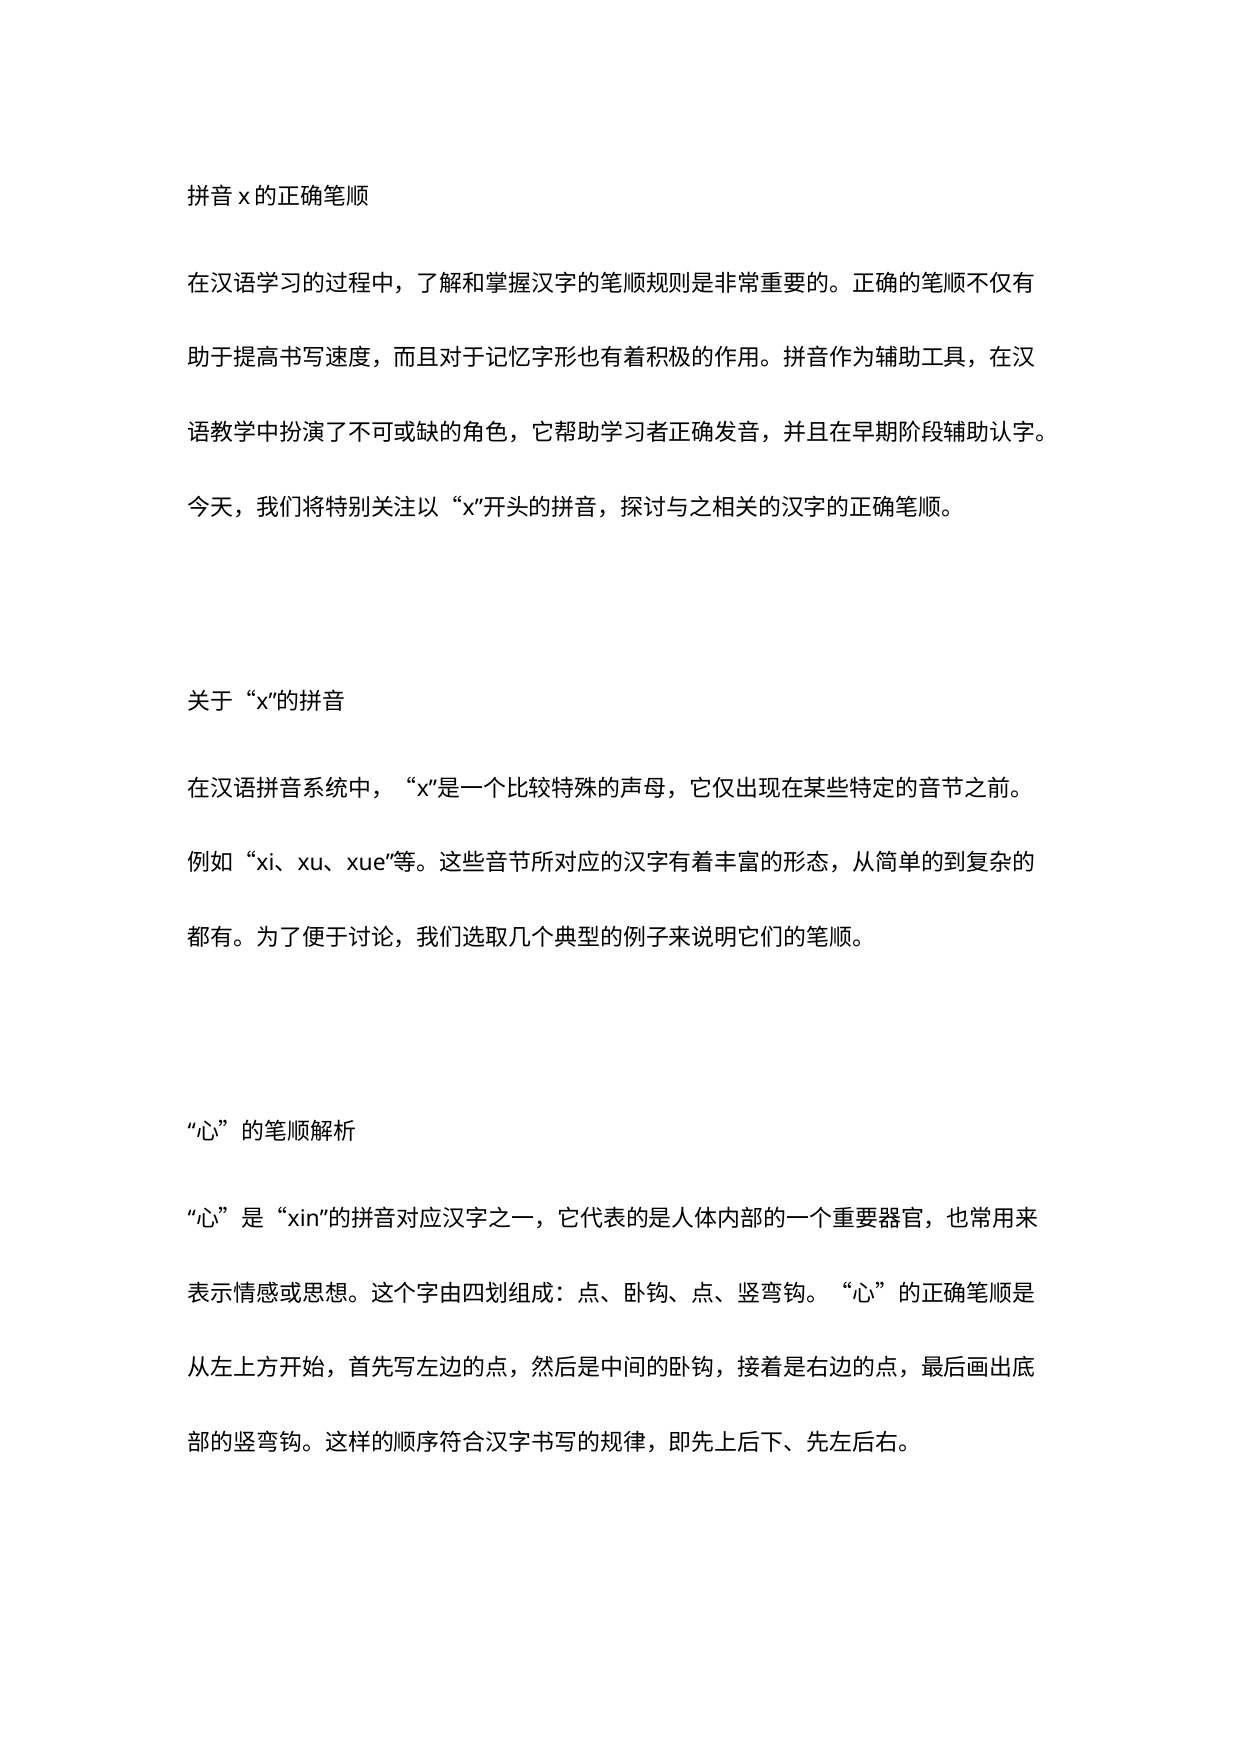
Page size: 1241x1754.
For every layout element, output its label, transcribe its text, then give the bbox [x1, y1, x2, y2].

text 拼音x的正确笔顺 [187, 162, 1053, 227]
text 在汉语学习的过程中，了解和掌握汉字的笔顺规则是非常重要的。正确的笔顺不仅有助于提高书写速度，而且对于记忆字形也有着积极的作用。拼音作为辅助工具，在汉语教学中扮演了不可或缺的角色，它帮助学习者正确发音，并且在早期阶段辅助认字。今天，我们将特别关注以“x”开头的拼音，探讨与之相关的汉字的正确笔顺。 [187, 249, 1053, 538]
text 关于“x”的拼音 [187, 667, 1053, 732]
text 在汉语拼音系统中，“x”是一个比较特殊的声母，它仅出现在某些特定的音节之前。例如“xi、xu、xue”等。这些音节所对应的汉字有着丰富的形态，从简单的到复杂的都有。为了便于讨论，我们选取几个典型的例子来说明它们的笔顺。 [187, 754, 1053, 968]
text “心”的笔顺解析 [187, 1097, 1053, 1162]
text “心”是“xin”的拼音对应汉字之一，它代表的是人体内部的一个重要器官，也常用来表示情感或思想。这个字由四划组成：点、卧钩、点、竖弯钩。“心”的正确笔顺是从左上方开始，首先写左边的点，然后是中间的卧钩，接着是右边的点，最后画出底部的竖弯钩。这样的顺序符合汉字书写的规律，即先上后下、先左后右。 [187, 1184, 1053, 1473]
